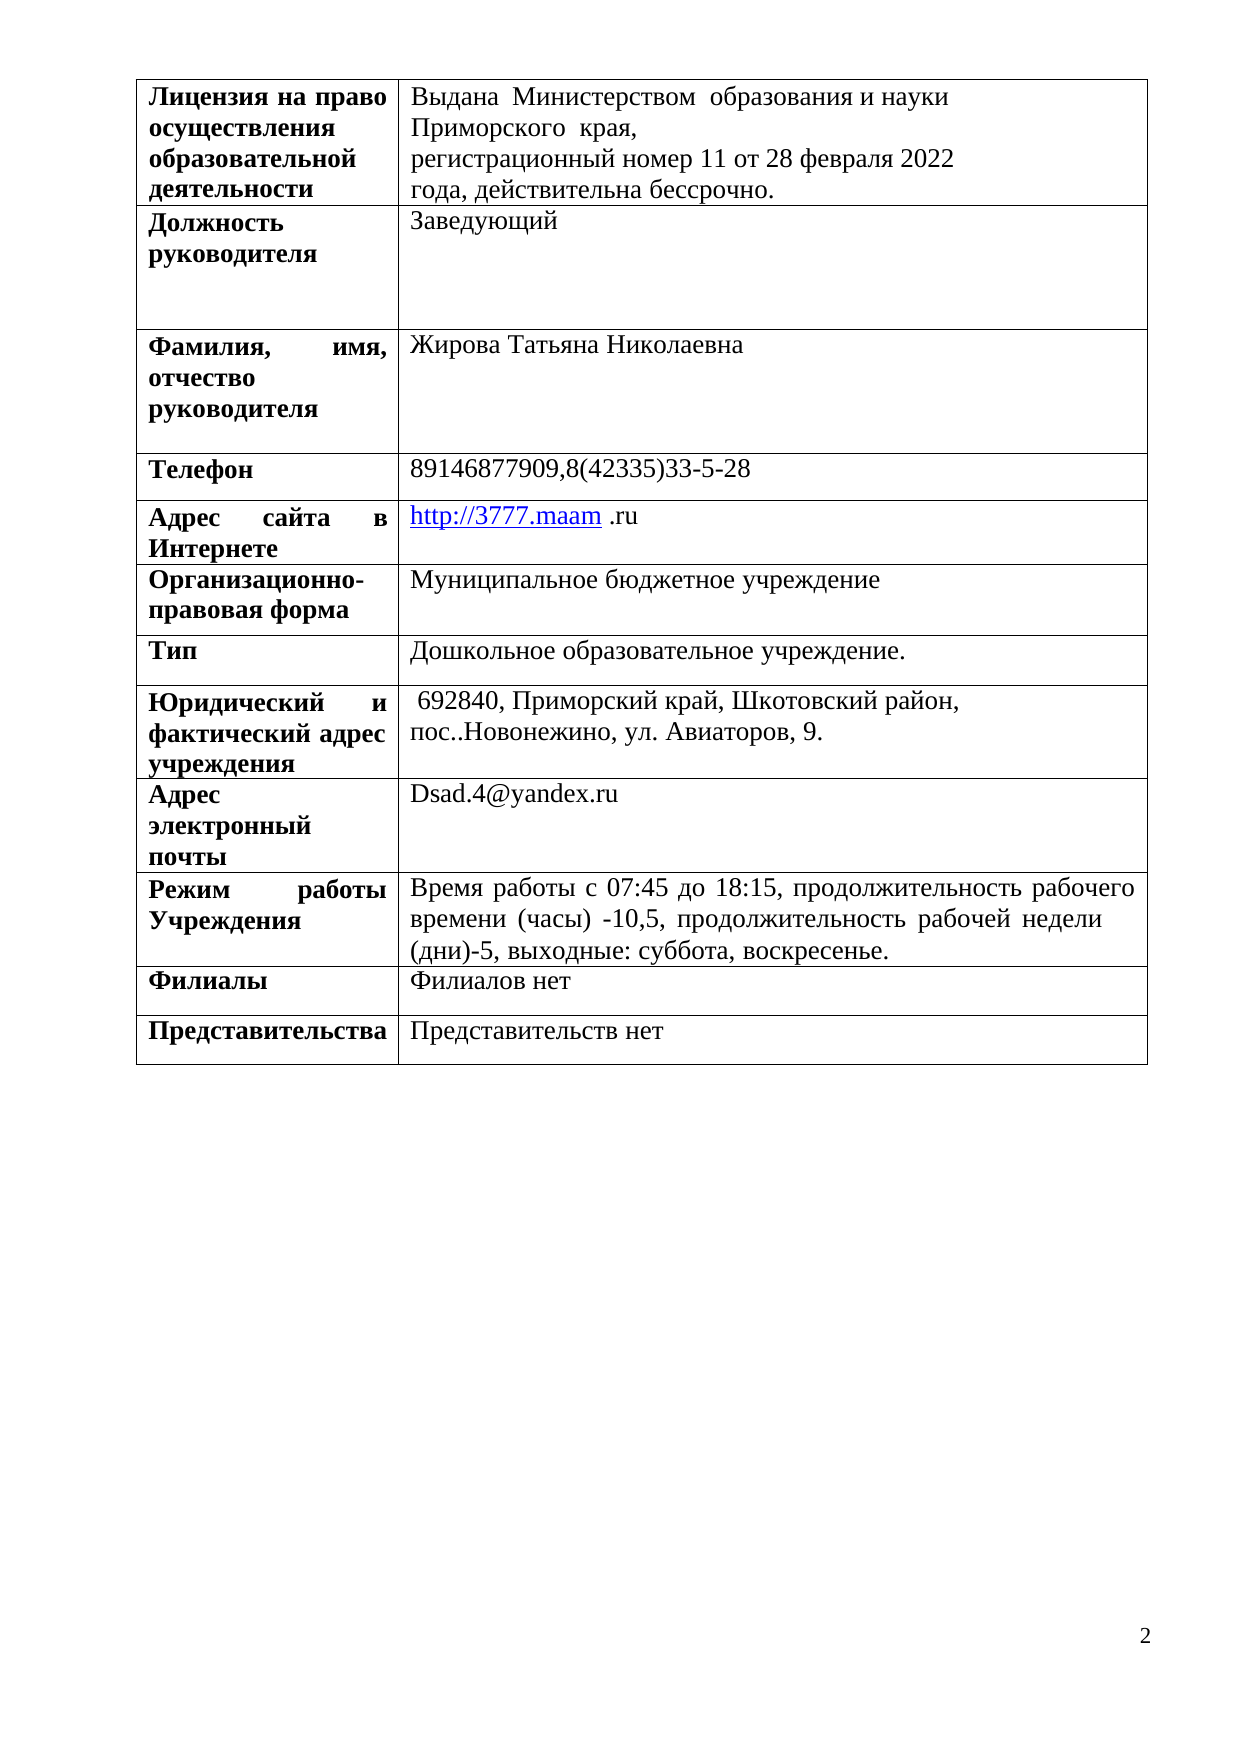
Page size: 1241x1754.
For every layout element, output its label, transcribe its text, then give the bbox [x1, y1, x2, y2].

table_cell Адрес электронный почты [137, 779, 398, 872]
table_cell Жирова Татьяна Николаевна [399, 330, 1147, 453]
table_cell Представительства [137, 1016, 398, 1064]
table_cell Представительств нет [399, 1016, 1147, 1064]
table_cell Юридический и фактический адрес учреждения [137, 686, 398, 778]
table_cell Телефон [137, 454, 398, 500]
table_cell Время работы с 07:45 до 18:15, продолжительность рабочего времени (часы) -10,5, продолжительность рабочей недели (дни)-5, выходные: суббота, воскресенье. [399, 873, 1147, 966]
table_cell Заведующий [399, 206, 1147, 329]
table_cell Организационно- правовая форма [137, 565, 398, 635]
table_cell Режим работы Учреждения [137, 873, 398, 966]
table_cell http://3777.maam .ru [399, 501, 1147, 563]
table_cell Выдана Министерством образования и науки Приморского края, регистрационный номер 11 от 28 февраля 2022 года, действительна бессрочно. [399, 80, 1147, 204]
table_cell Дошкольное образовательное учреждение. [399, 636, 1147, 685]
table_cell Должность руководителя [137, 206, 398, 329]
table_cell Филиалов нет [399, 967, 1147, 1015]
table_cell Муниципальное бюджетное учреждение [399, 565, 1147, 635]
table_cell 692840, Приморский край, Шкотовский район, пос..Новонежино, ул. Авиаторов, 9. [399, 686, 1147, 778]
table_cell Dsad.4@yandex.ru [399, 779, 1147, 872]
table_cell Лицензия на право осуществления образовательной деятельности [137, 80, 398, 204]
table_cell Адрес сайта в Интернете [137, 501, 398, 563]
table_cell Филиалы [137, 967, 398, 1015]
table_cell Фамилия, имя, отчество руководителя [137, 330, 398, 453]
table_cell 89146877909,8(42335)33-5-28 [399, 454, 1147, 500]
table_cell Тип [137, 636, 398, 685]
